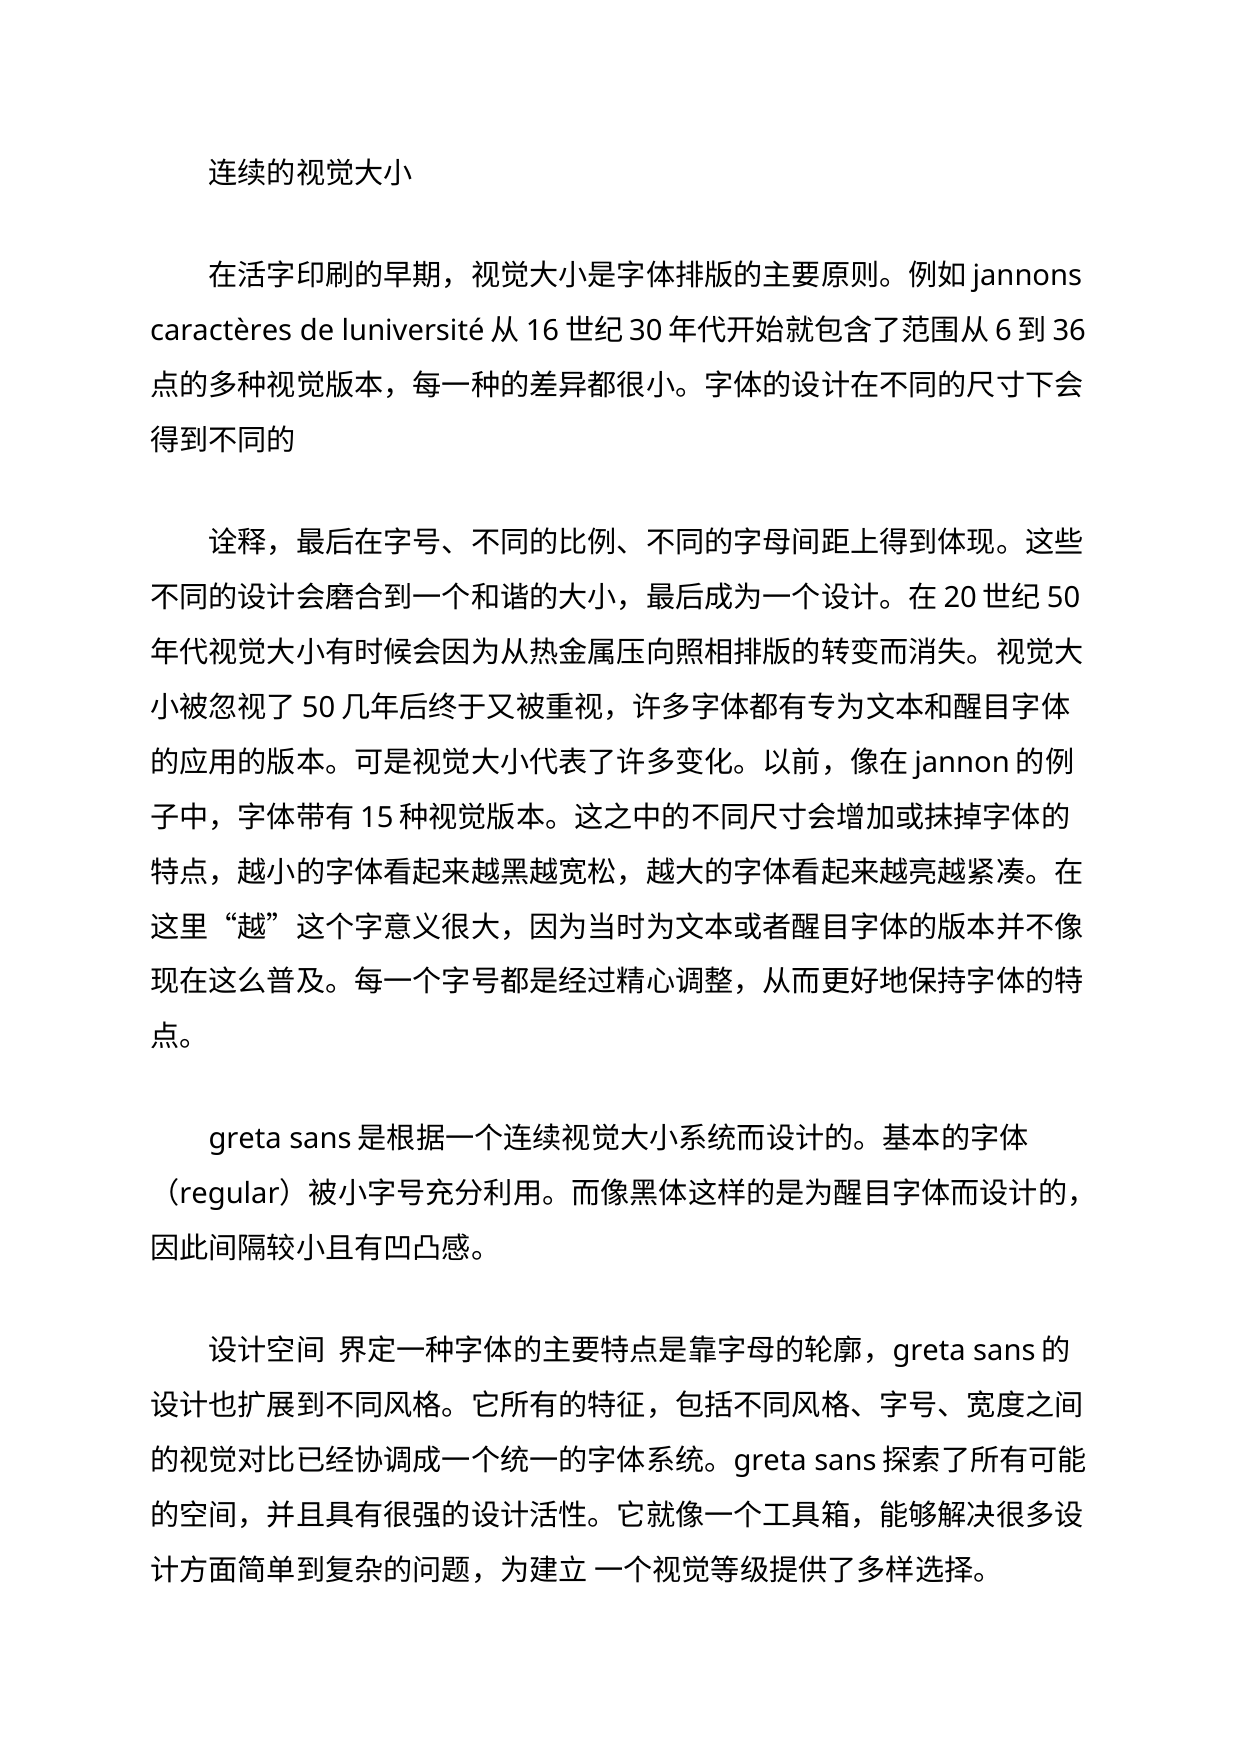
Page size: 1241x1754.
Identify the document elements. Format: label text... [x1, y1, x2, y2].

text 设计空间 界定一种字体的主要特点是靠字母的轮廓，greta sans的设计也扩展到不同风格。它所有的特征，包括不同风格、字号、宽度之间的视觉对比已经协调成一个统一的字体系统。greta sans探索了所有可能的空间，并且具有很强的设计活性。它就像一个工具箱，能够解决很多设计方面简单到复杂的问题，为建立 一个视觉等级提供了多样选择。 [150, 1326, 1090, 1588]
text 连续的视觉大小 [150, 150, 1090, 192]
text 诠释，最后在字号、不同的比例、不同的字母间距上得到体现。这些不同的设计会磨合到一个和谐的大小，最后成为一个设计。在20世纪50年代视觉大小有时候会因为从热金属压向照相排版的转变而消失。视觉大小被忽视了50几年后终于又被重视，许多字体都有专为文本和醒目字体的应用的版本。可是视觉大小代表了许多变化。以前，像在jannon的例子中，字体带有15种视觉版本。这之中的不同尺寸会增加或抹掉字体的特点，越小的字体看起来越黑越宽松，越大的字体看起来越亮越紧凑。在这里“越”这个字意义很大，因为当时为文本或者醒目字体的版本并不像现在这么普及。每一个字号都是经过精心调整，从而更好地保持字体的特点。 [150, 518, 1090, 1055]
text greta sans是根据一个连续视觉大小系统而设计的。基本的字体（regular）被小字号充分利用。而像黑体这样的是为醒目字体而设计的，因此间隔较小且有凹凸感。 [150, 1115, 1090, 1267]
text 在活字印刷的早期，视觉大小是字体排版的主要原则。例如jannons caractères de luniversité从16世纪30年代开始就包含了范围从6到36点的多种视觉版本，每一种的差异都很小。字体的设计在不同的尺寸下会得到不同的 [150, 252, 1090, 459]
